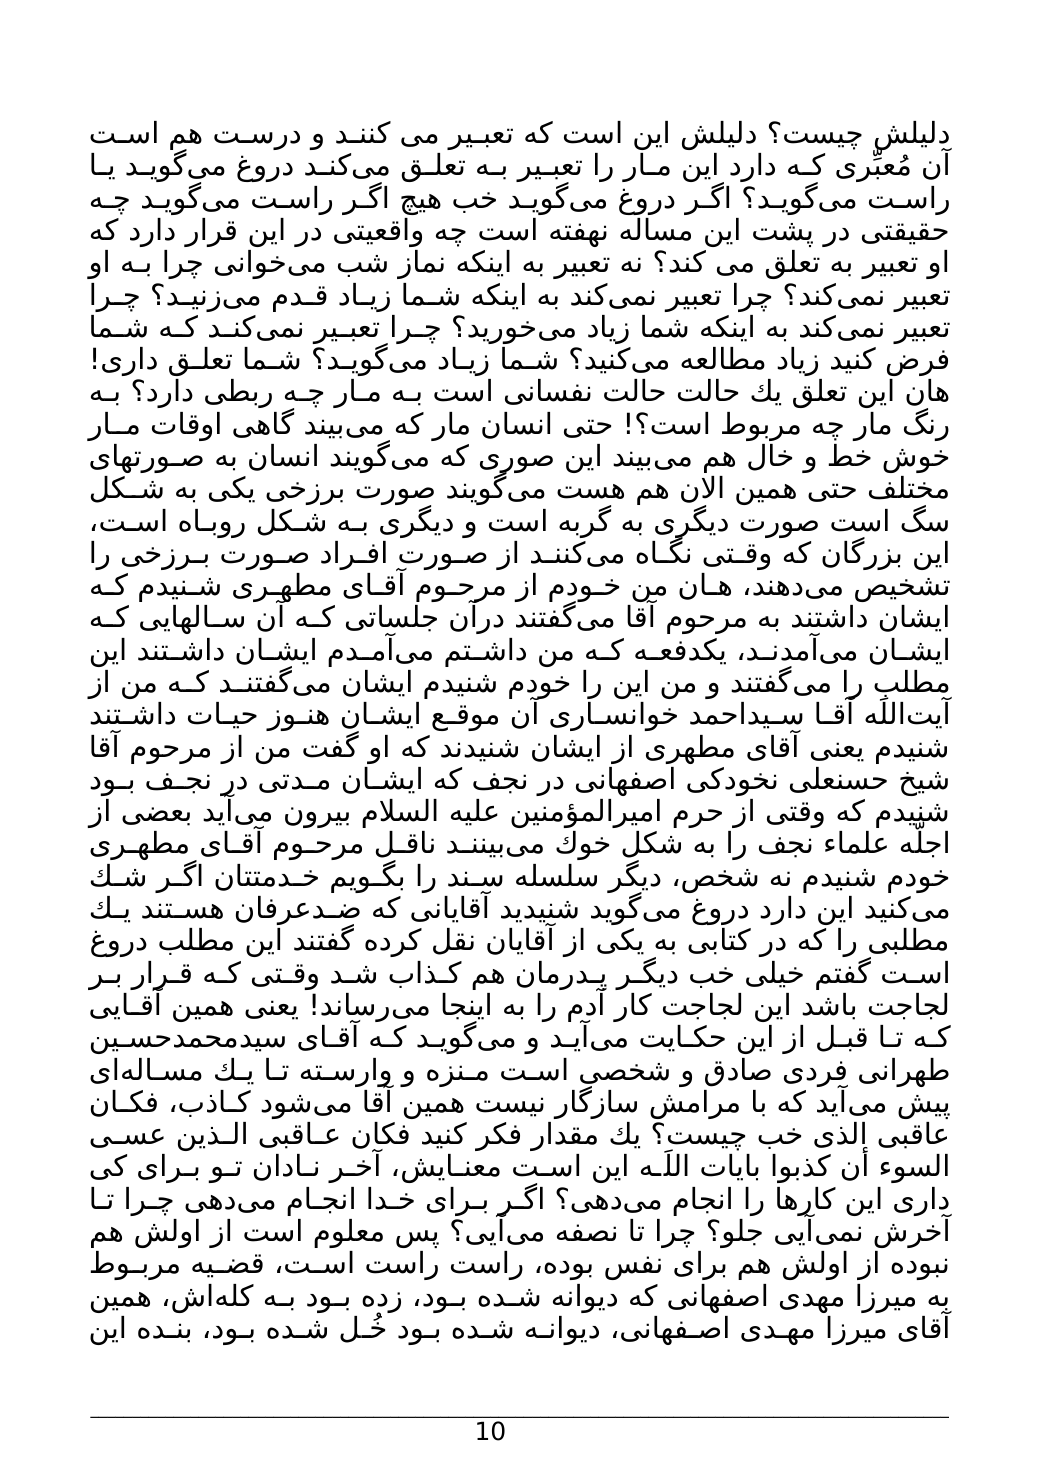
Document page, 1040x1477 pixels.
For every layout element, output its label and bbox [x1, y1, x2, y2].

text [89, 118, 951, 1345]
